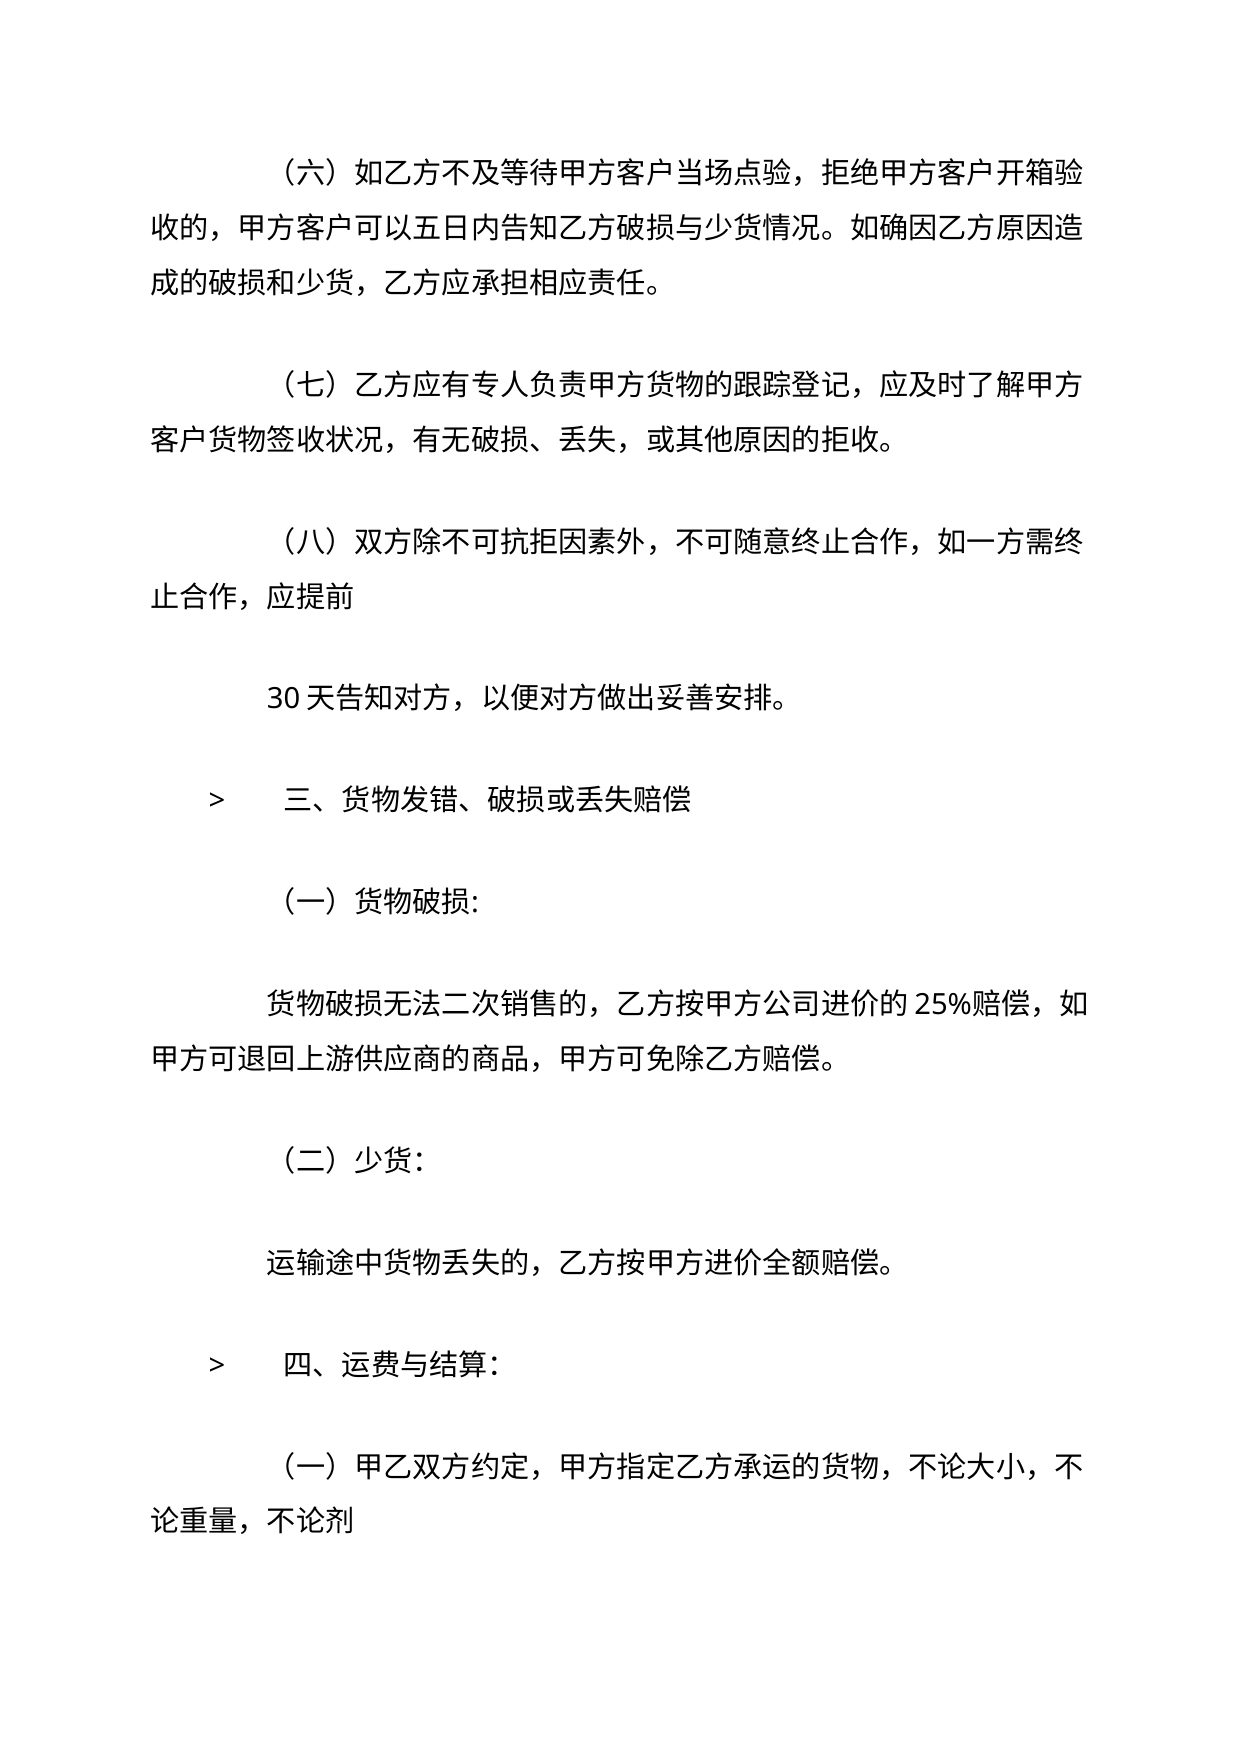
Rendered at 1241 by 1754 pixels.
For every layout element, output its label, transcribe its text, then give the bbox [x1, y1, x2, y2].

text > 三、货物发错、破损或丢失赔偿 [150, 777, 1090, 819]
text （一）甲乙双方约定，甲方指定乙方承运的货物，不论大小，不论重量，不论剂 [150, 1443, 1090, 1540]
text （七）乙方应有专人负责甲方货物的跟踪登记，应及时了解甲方客户货物签收状况，有无破损、丢失，或其他原因的拒收。 [150, 362, 1090, 459]
text 运输途中货物丢失的，乙方按甲方进价全额赔偿。 [150, 1239, 1090, 1282]
text （二）少货： [150, 1138, 1090, 1180]
text > 四、运费与结算： [150, 1341, 1090, 1383]
text （六）如乙方不及等待甲方客户当场点验，拒绝甲方客户开箱验收的，甲方客户可以五日内告知乙方破损与少货情况。如确因乙方原因造成的破损和少货，乙方应承担相应责任。 [150, 150, 1090, 302]
text （八）双方除不可抗拒因素外，不可随意终止合作，如一方需终止合作，应提前 [150, 518, 1090, 615]
text 30天告知对方，以便对方做出妥善安排。 [150, 675, 1090, 717]
text （一）货物破损: [150, 879, 1090, 921]
text 货物破损无法二次销售的，乙方按甲方公司进价的25%赔偿，如甲方可退回上游供应商的商品，甲方可免除乙方赔偿。 [150, 981, 1090, 1078]
